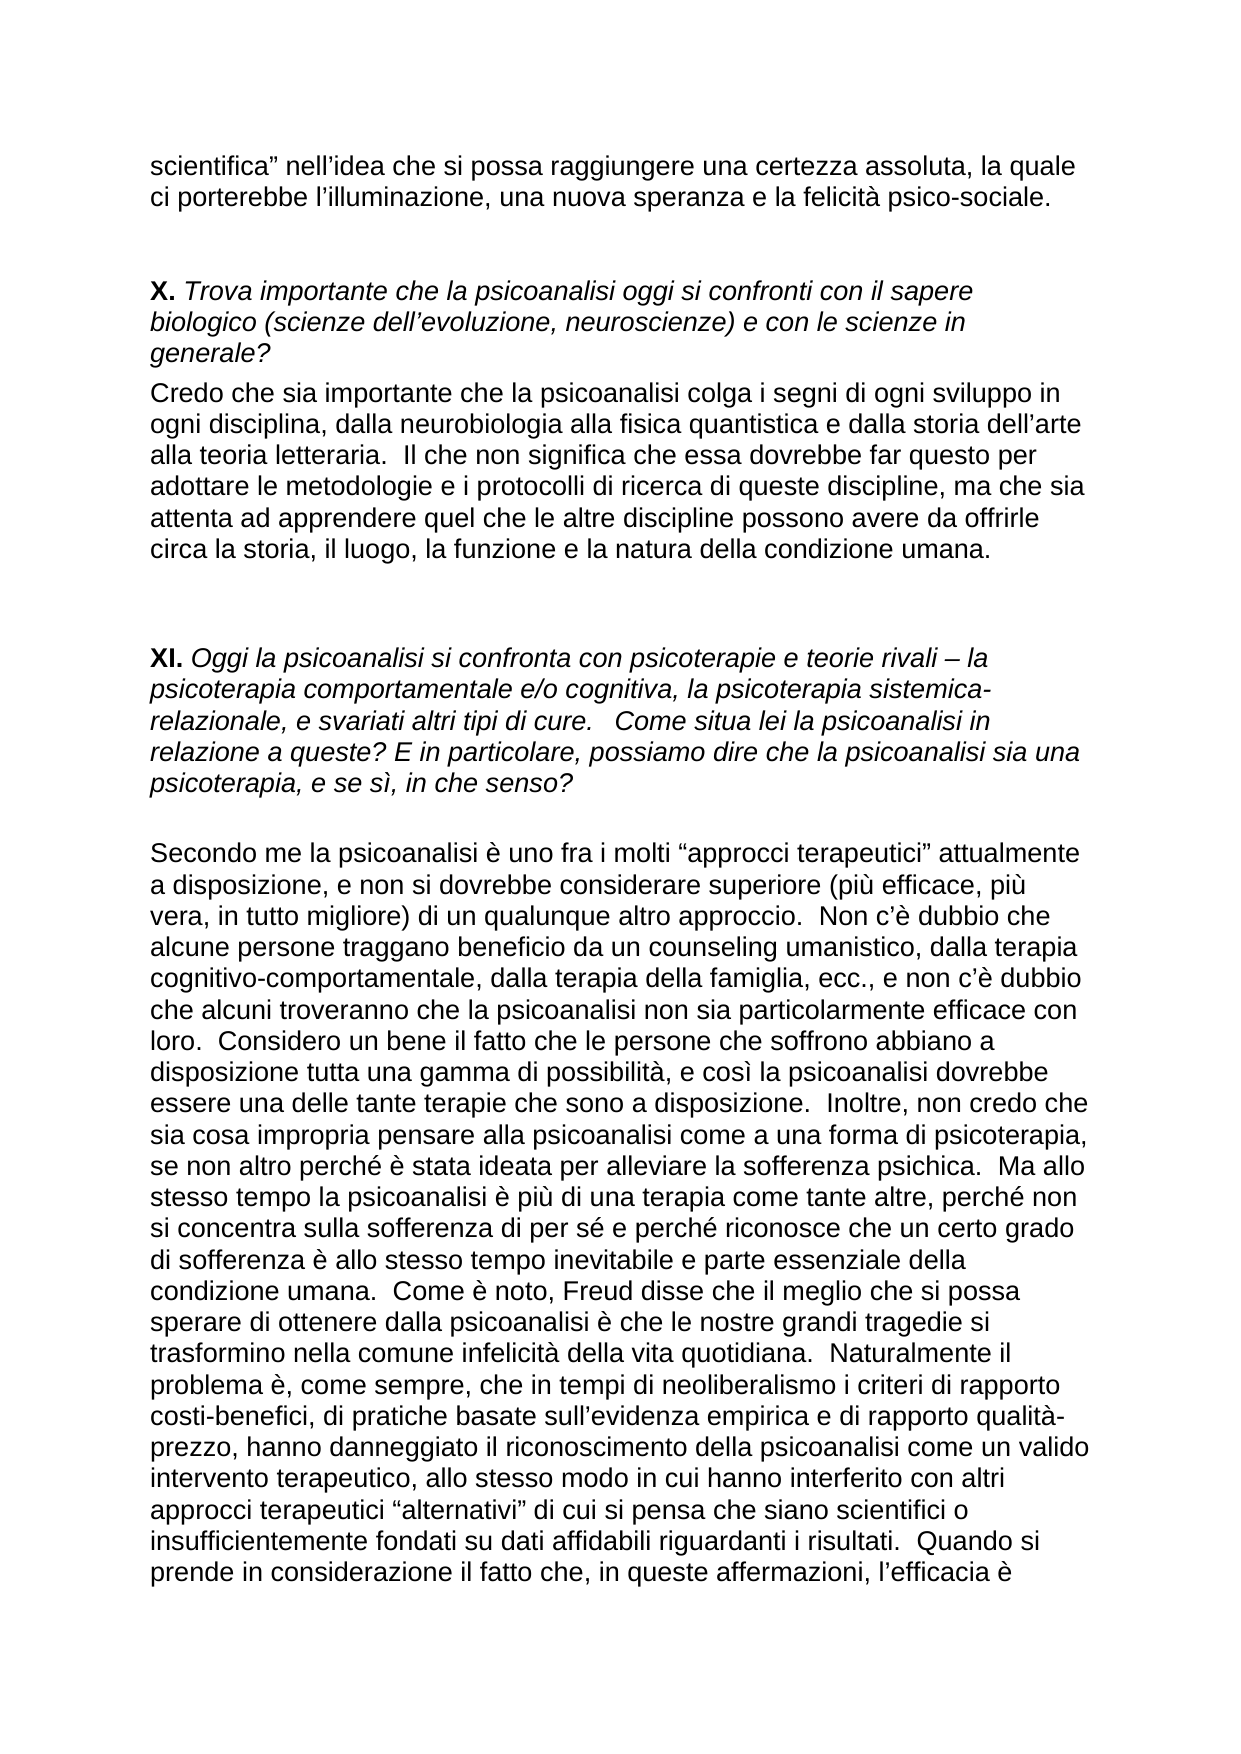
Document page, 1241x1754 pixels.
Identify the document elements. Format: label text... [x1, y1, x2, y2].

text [150, 837, 1090, 1587]
text X. Trova importante che la psicoanalisi oggi si confronti con il sapere biologico (scienze dell’evoluzione, neuroscienze) e con le scienze in generale? [150, 275, 1090, 369]
text XI. Oggi la psicoanalisi si confronta con psicoterapie e teorie rivali – la psicoterapia comportamentale e/o cognitiva, la psicoterapia sistemica-relazionale, e svariati altri tipi di cure. Come situa lei la psicoanalisi in relazione a queste? E in particolare, possiamo dire che la psicoanalisi sia una psicoterapia, e se sì, in che senso? [150, 642, 1090, 798]
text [150, 150, 1090, 212]
text Credo che sia importante che la psicoanalisi colga i segni di ogni sviluppo in ogni disciplina, dalla neurobiologia alla fisica quantistica e dalla storia dell’arte alla teoria letteraria. Il che non significa che essa dovrebbe far questo per adottare le metodologie e i protocolli di ricerca di queste discipline, ma che sia attenta ad apprendere quel che le altre discipline possono avere da offrirle circa la storia, il luogo, la funzione e la natura della condizione umana. [150, 377, 1090, 564]
